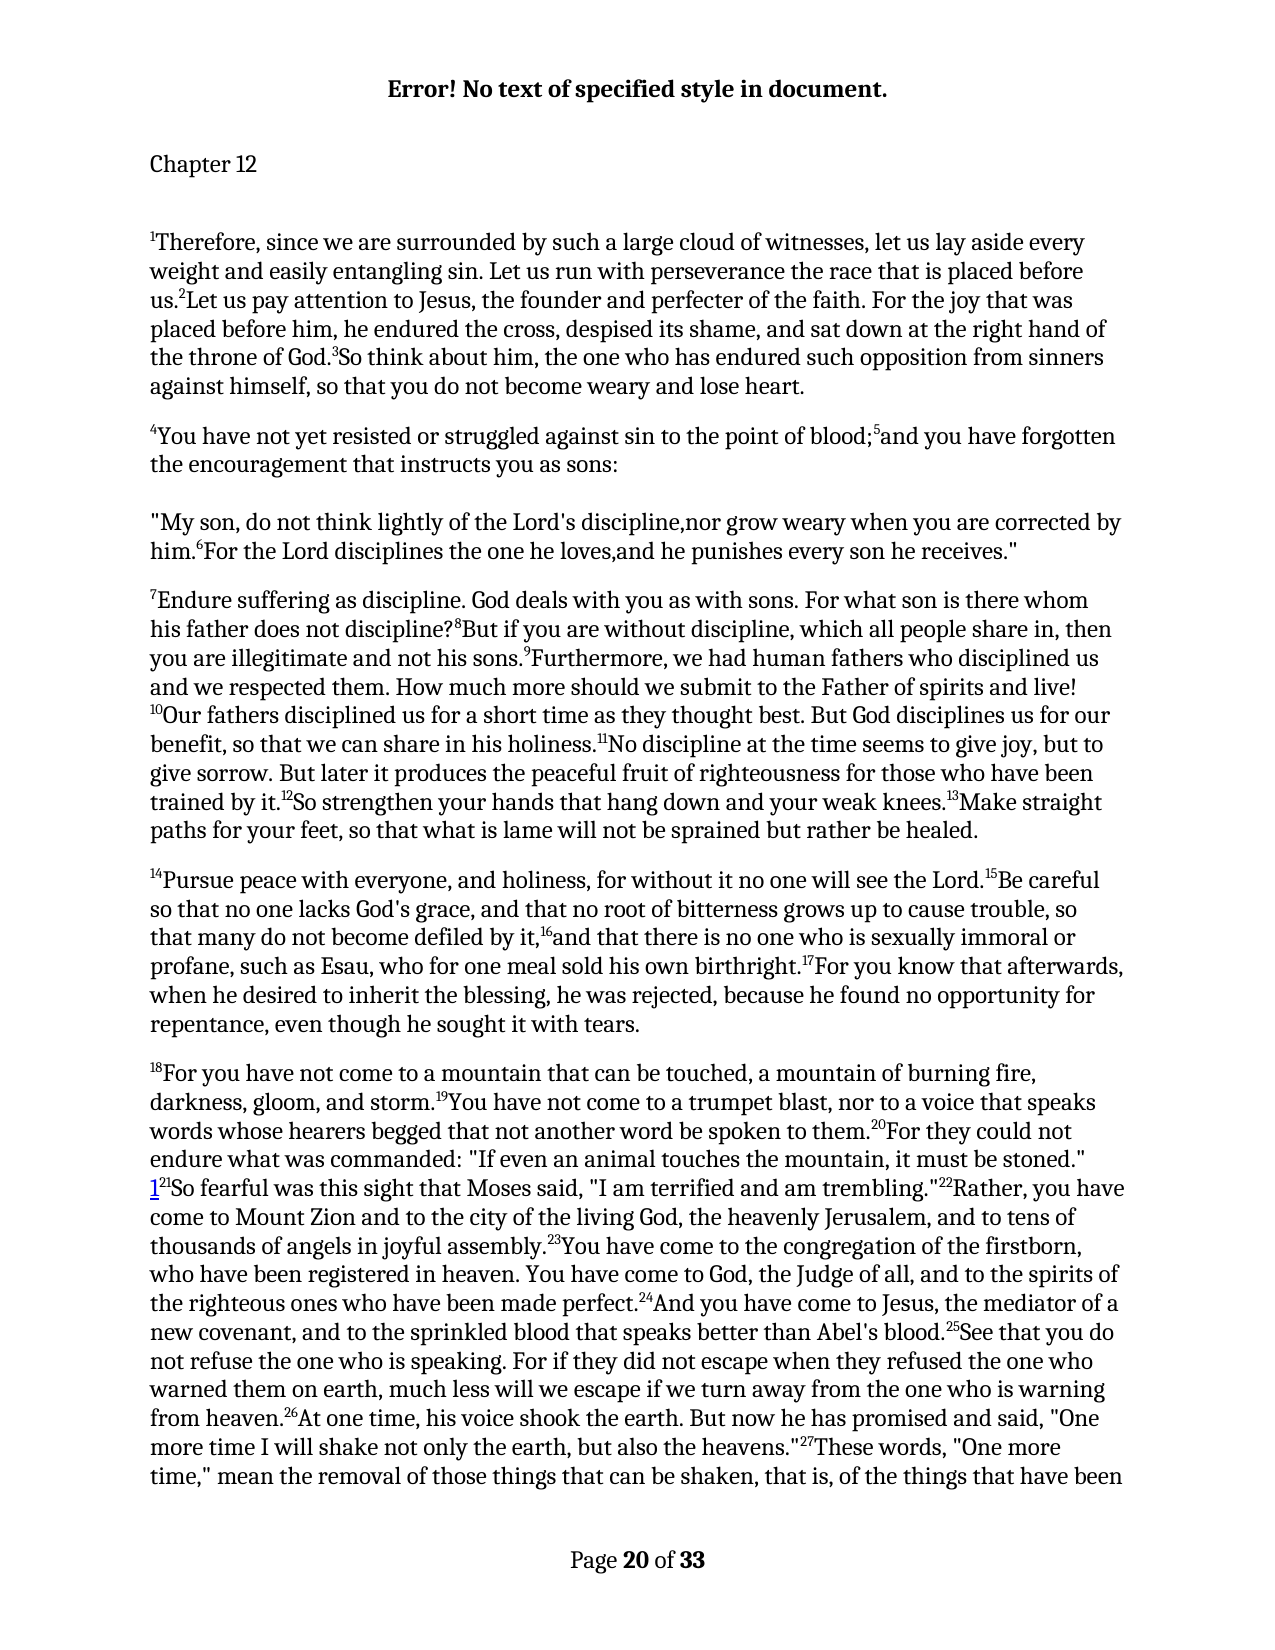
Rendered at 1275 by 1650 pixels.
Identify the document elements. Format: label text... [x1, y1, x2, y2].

text 4You have not yet resisted or struggled against sin to the point of blood;5and you have forgotten the encouragement that instructs you as sons: "My son, do not think lightly of the Lord's discipline,nor grow weary when you are corrected by him.6For the Lord disciplines the one he loves,and he punishes every son he receives." [150, 422, 1125, 565]
text Chapter 12 [150, 150, 1125, 207]
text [150, 1059, 1125, 1490]
text 1Therefore, since we are surrounded by such a large cloud of witnesses, let us lay aside every weight and easily entangling sin. Let us run with perseverance the race that is placed before us.2Let us pay attention to Jesus, the founder and perfecter of the faith. For the joy that was placed before him, he endured the cross, despised its shame, and sat down at the right hand of the throne of God.3So think about him, the one who has endured such opposition from sinners against himself, so that you do not become weary and lose heart. [150, 228, 1125, 401]
text 14Pursue peace with everyone, and holiness, for without it no one will see the Lord.15Be careful so that no one lacks God's grace, and that no root of bitterness grows up to cause trouble, so that many do not become defiled by it,16and that there is no one who is sexually immoral or profane, such as Esau, who for one meal sold his own birthright.17For you know that afterwards, when he desired to inherit the blessing, he was rejected, because he found no opportunity for repentance, even though he sought it with tears. [150, 866, 1125, 1038]
text 7Endure suffering as discipline. God deals with you as with sons. For what son is there whom his father does not discipline?8But if you are without discipline, which all people share in, then you are illegitimate and not his sons.9Furthermore, we had human fathers who disciplined us and we respected them. How much more should we submit to the Father of spirits and live!10Our fathers disciplined us for a short time as they thought best. But God disciplines us for our benefit, so that we can share in his holiness.11No discipline at the time seems to give joy, but to give sorrow. But later it produces the peaceful fruit of righteousness for those who have been trained by it.12So strengthen your hands that hang down and your weak knees.13Make straight paths for your feet, so that what is lame will not be sprained but rather be healed. [150, 586, 1125, 845]
